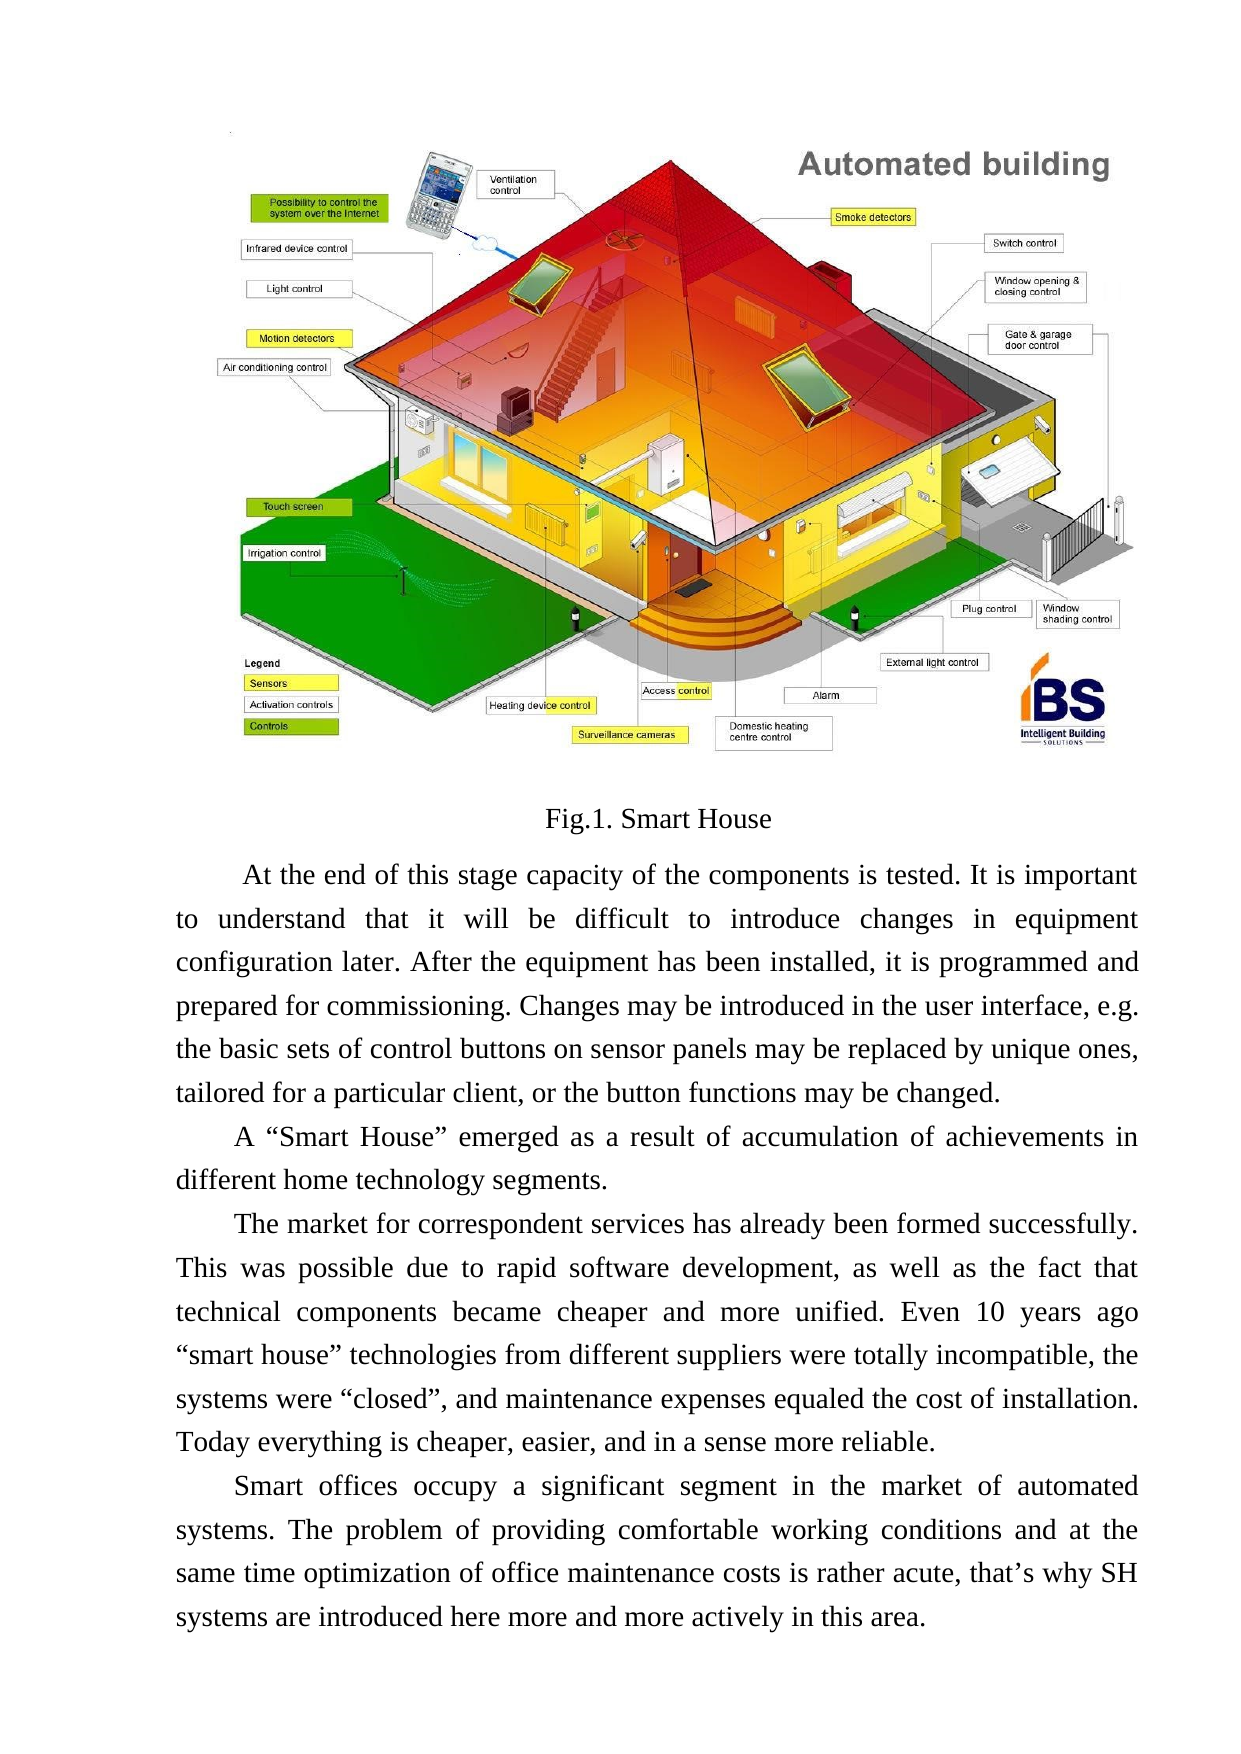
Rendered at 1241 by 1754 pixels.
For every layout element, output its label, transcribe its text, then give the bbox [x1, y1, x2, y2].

text Fig.1. Smart House [179, 801, 1138, 834]
text At the end of this stage capacity of the components is tested. It is important to understand that it will be difficult to introduce changes in equipment configuration later. After the equipment has been installed, it is programmed and prepared for commissioning. Changes may be introduced in the user interface, e.g. the basic sets of control buttons on sensor panels may be replaced by unique ones, tailored for a particular client, or the button functions may be changed. [176, 857, 1140, 1108]
text Smart offices occupy a significant segment in the market of automated systems. The problem of providing comfortable working conditions and at the same time optimization of office maintenance costs is rather acute, that’s why SH systems are introduced here more and more actively in this area. [176, 1468, 1140, 1632]
picture [209, 118, 1152, 785]
text A “Smart House” emerged as a result of accumulation of achievements in different home technology segments. [176, 1119, 1140, 1196]
text The market for correspondent services has already been formed successfully. This was possible due to rapid software development, as well as the fact that technical components became cheaper and more unified. Even 10 years ago “smart house” technologies from different suppliers were totally incompatible, the systems were “closed”, and maintenance expenses equaled the cost of installation. Today everything is cheaper, easier, and in a sense more reliable. [176, 1207, 1140, 1458]
